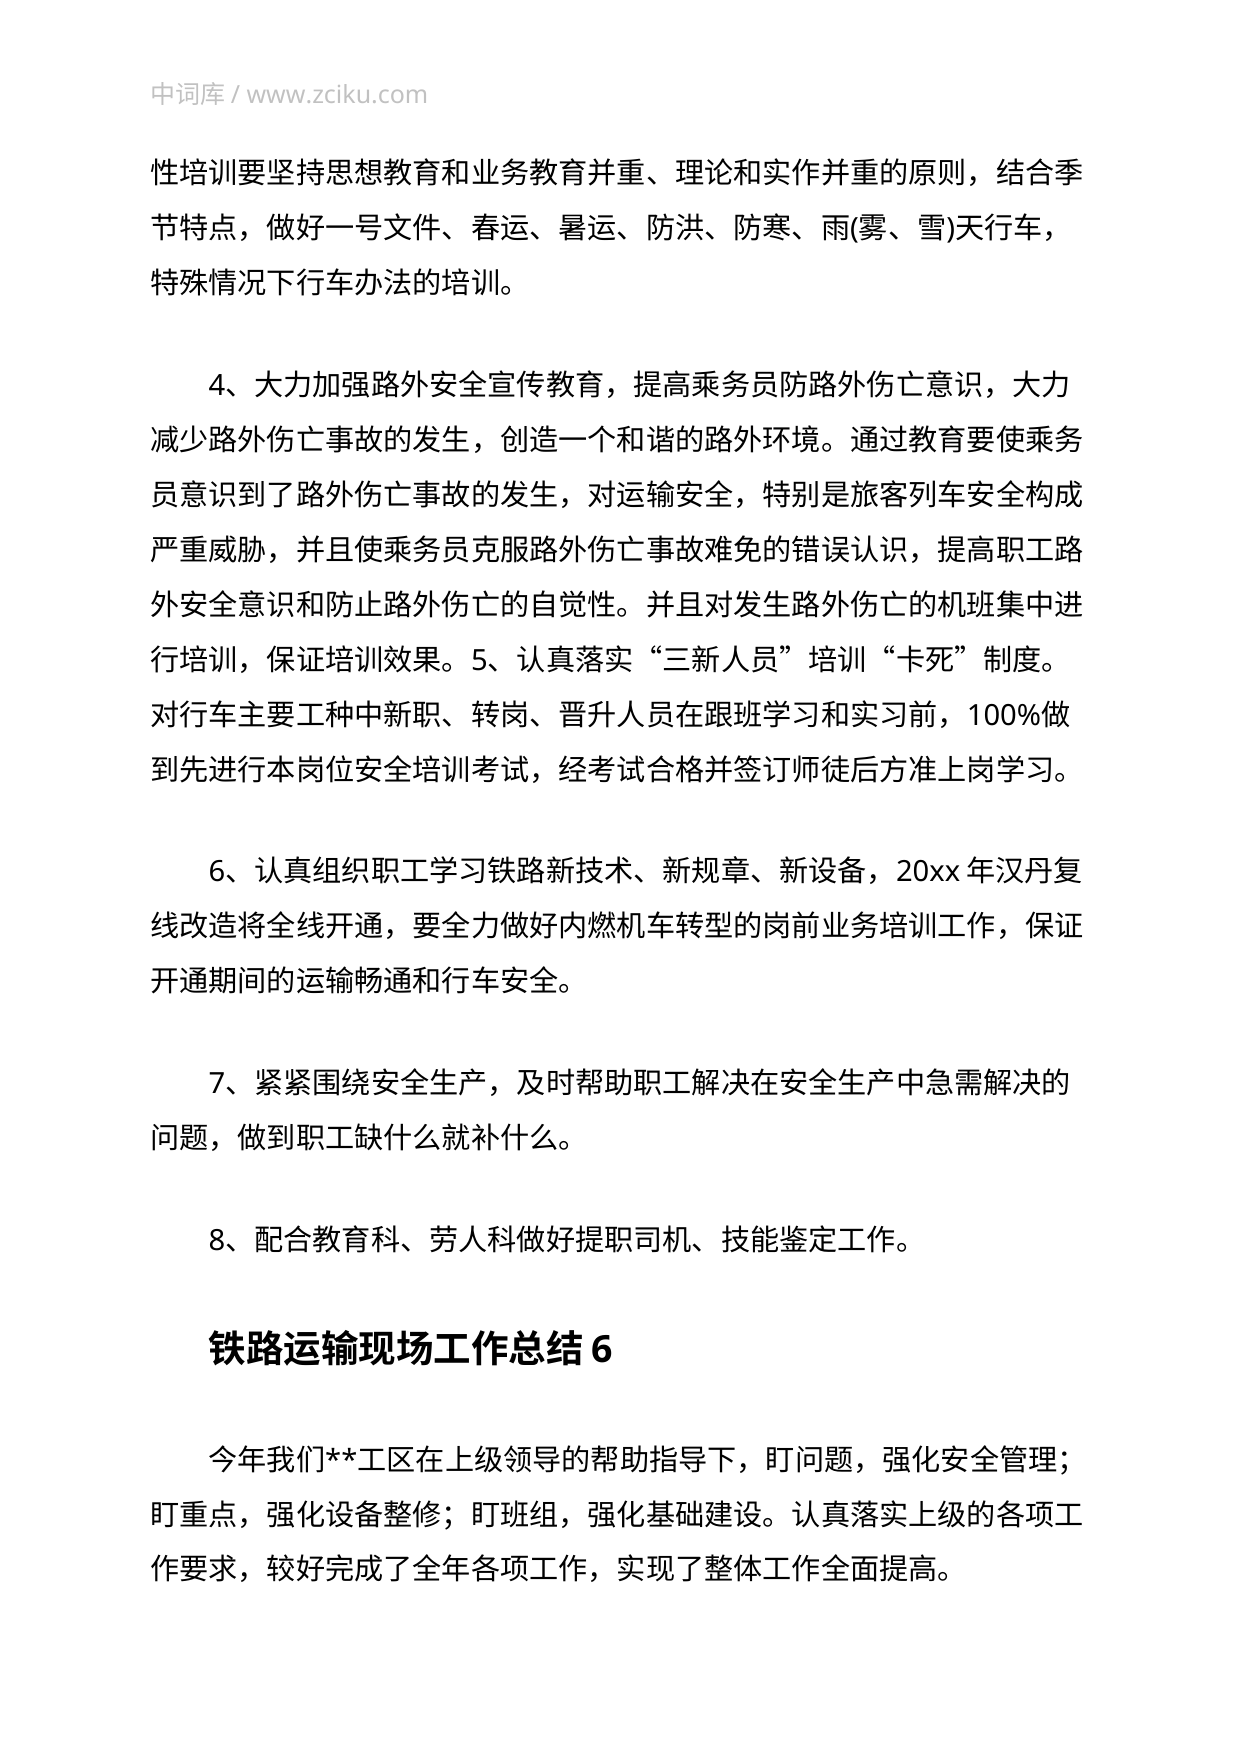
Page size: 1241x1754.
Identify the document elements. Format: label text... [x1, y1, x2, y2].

text 7、紧紧围绕安全生产，及时帮助职工解决在安全生产中急需解决的问题，做到职工缺什么就补什么。 [150, 1060, 1090, 1157]
text 今年我们**工区在上级领导的帮助指导下，盯问题，强化安全管理；盯重点，强化设备整修；盯班组，强化基础建设。认真落实上级的各项工作要求，较好完成了全年各项工作，实现了整体工作全面提高。 [150, 1436, 1090, 1588]
text 4、大力加强路外安全宣传教育，提高乘务员防路外伤亡意识，大力减少路外伤亡事故的发生，创造一个和谐的路外环境。通过教育要使乘务员意识到了路外伤亡事故的发生，对运输安全，特别是旅客列车安全构成严重威胁，并且使乘务员克服路外伤亡事故难免的错误认识，提高职工路外安全意识和防止路外伤亡的自觉性。并且对发生路外伤亡的机班集中进行培训，保证培训效果。5、认真落实“三新人员”培训“卡死”制度。对行车主要工种中新职、转岗、晋升人员在跟班学习和实习前，100%做到先进行本岗位安全培训考试，经考试合格并签订师徒后方准上岗学习。 [150, 362, 1090, 788]
text 铁路运输现场工作总结6 [150, 1318, 1090, 1373]
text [150, 150, 1090, 302]
text 6、认真组织职工学习铁路新技术、新规章、新设备，20xx年汉丹复线改造将全线开通，要全力做好内燃机车转型的岗前业务培训工作，保证开通期间的运输畅通和行车安全。 [150, 848, 1090, 1000]
text 8、配合教育科、劳人科做好提职司机、技能鉴定工作。 [150, 1216, 1090, 1259]
